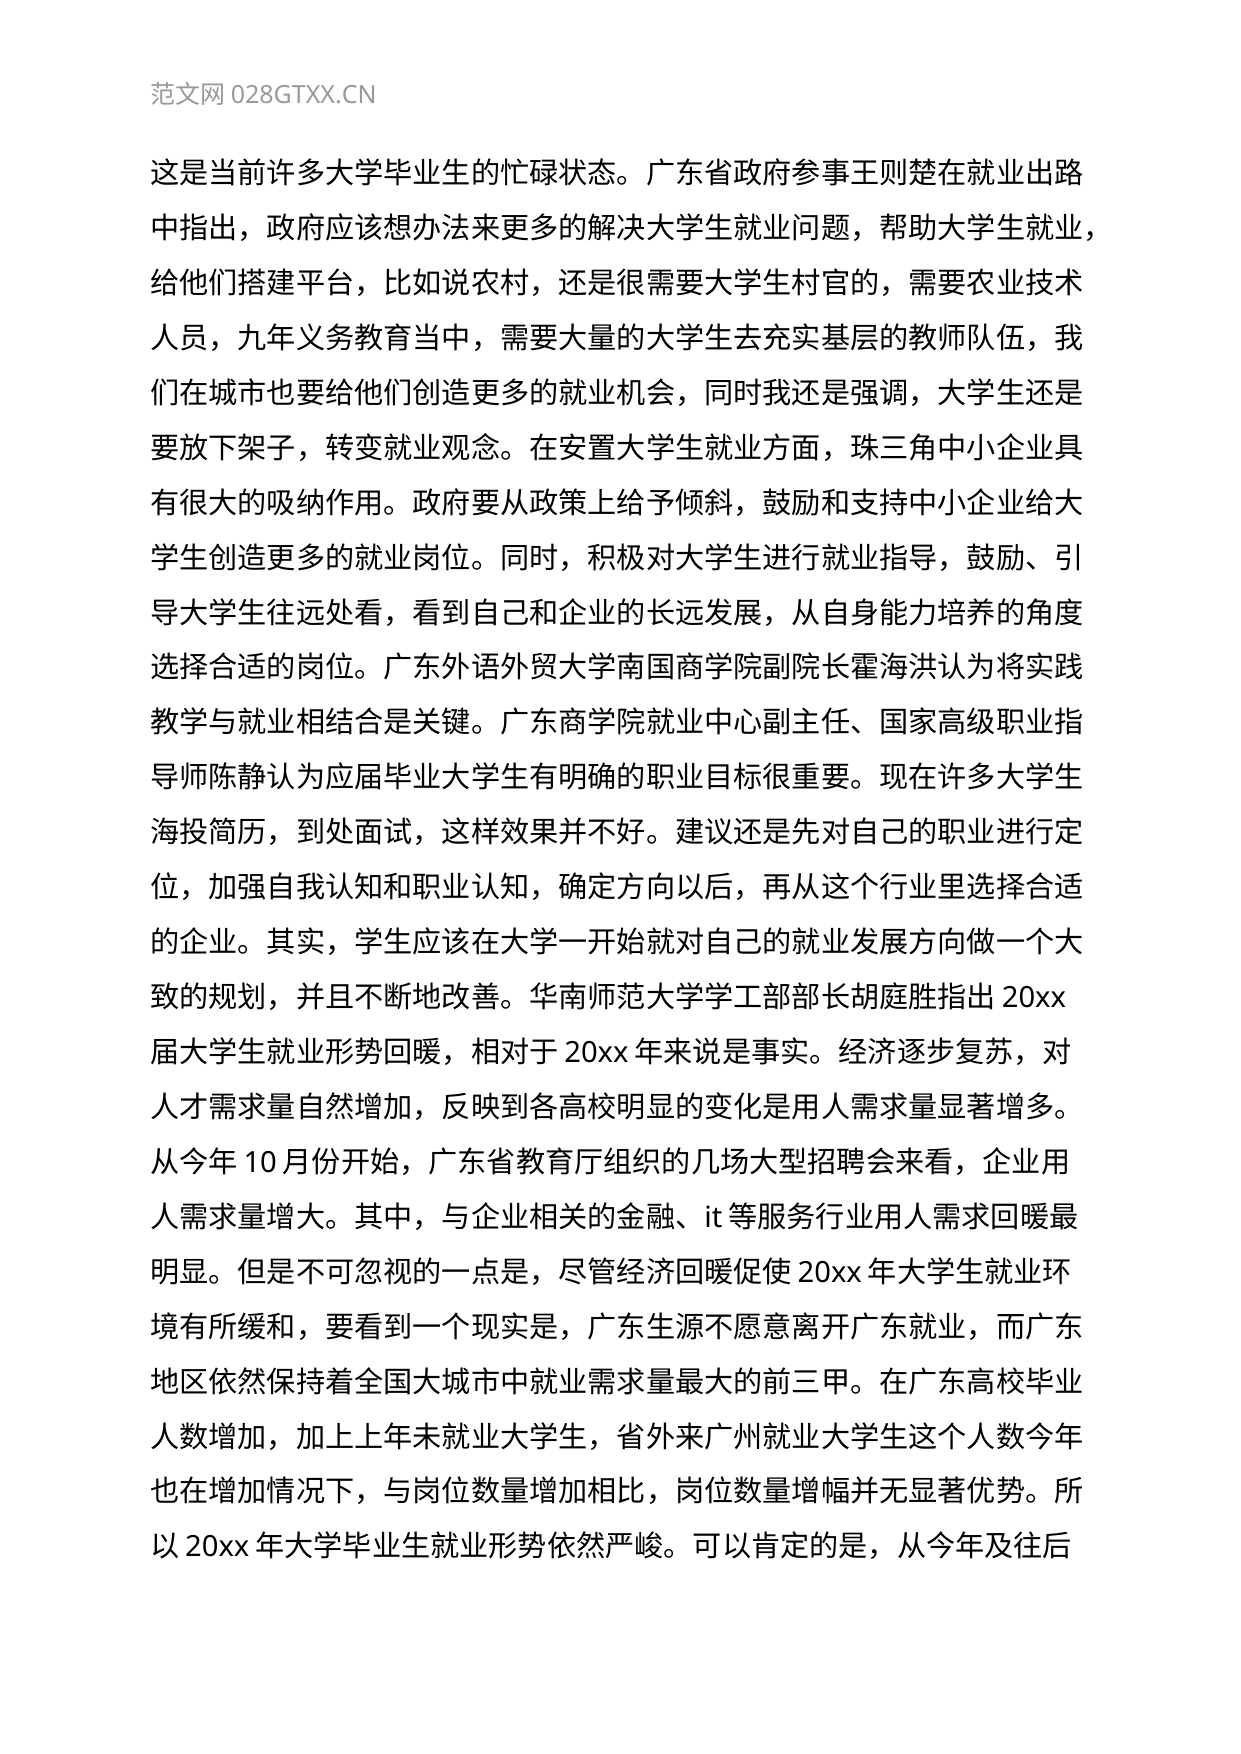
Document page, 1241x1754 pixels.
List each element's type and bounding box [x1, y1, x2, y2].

text [150, 150, 1090, 1565]
